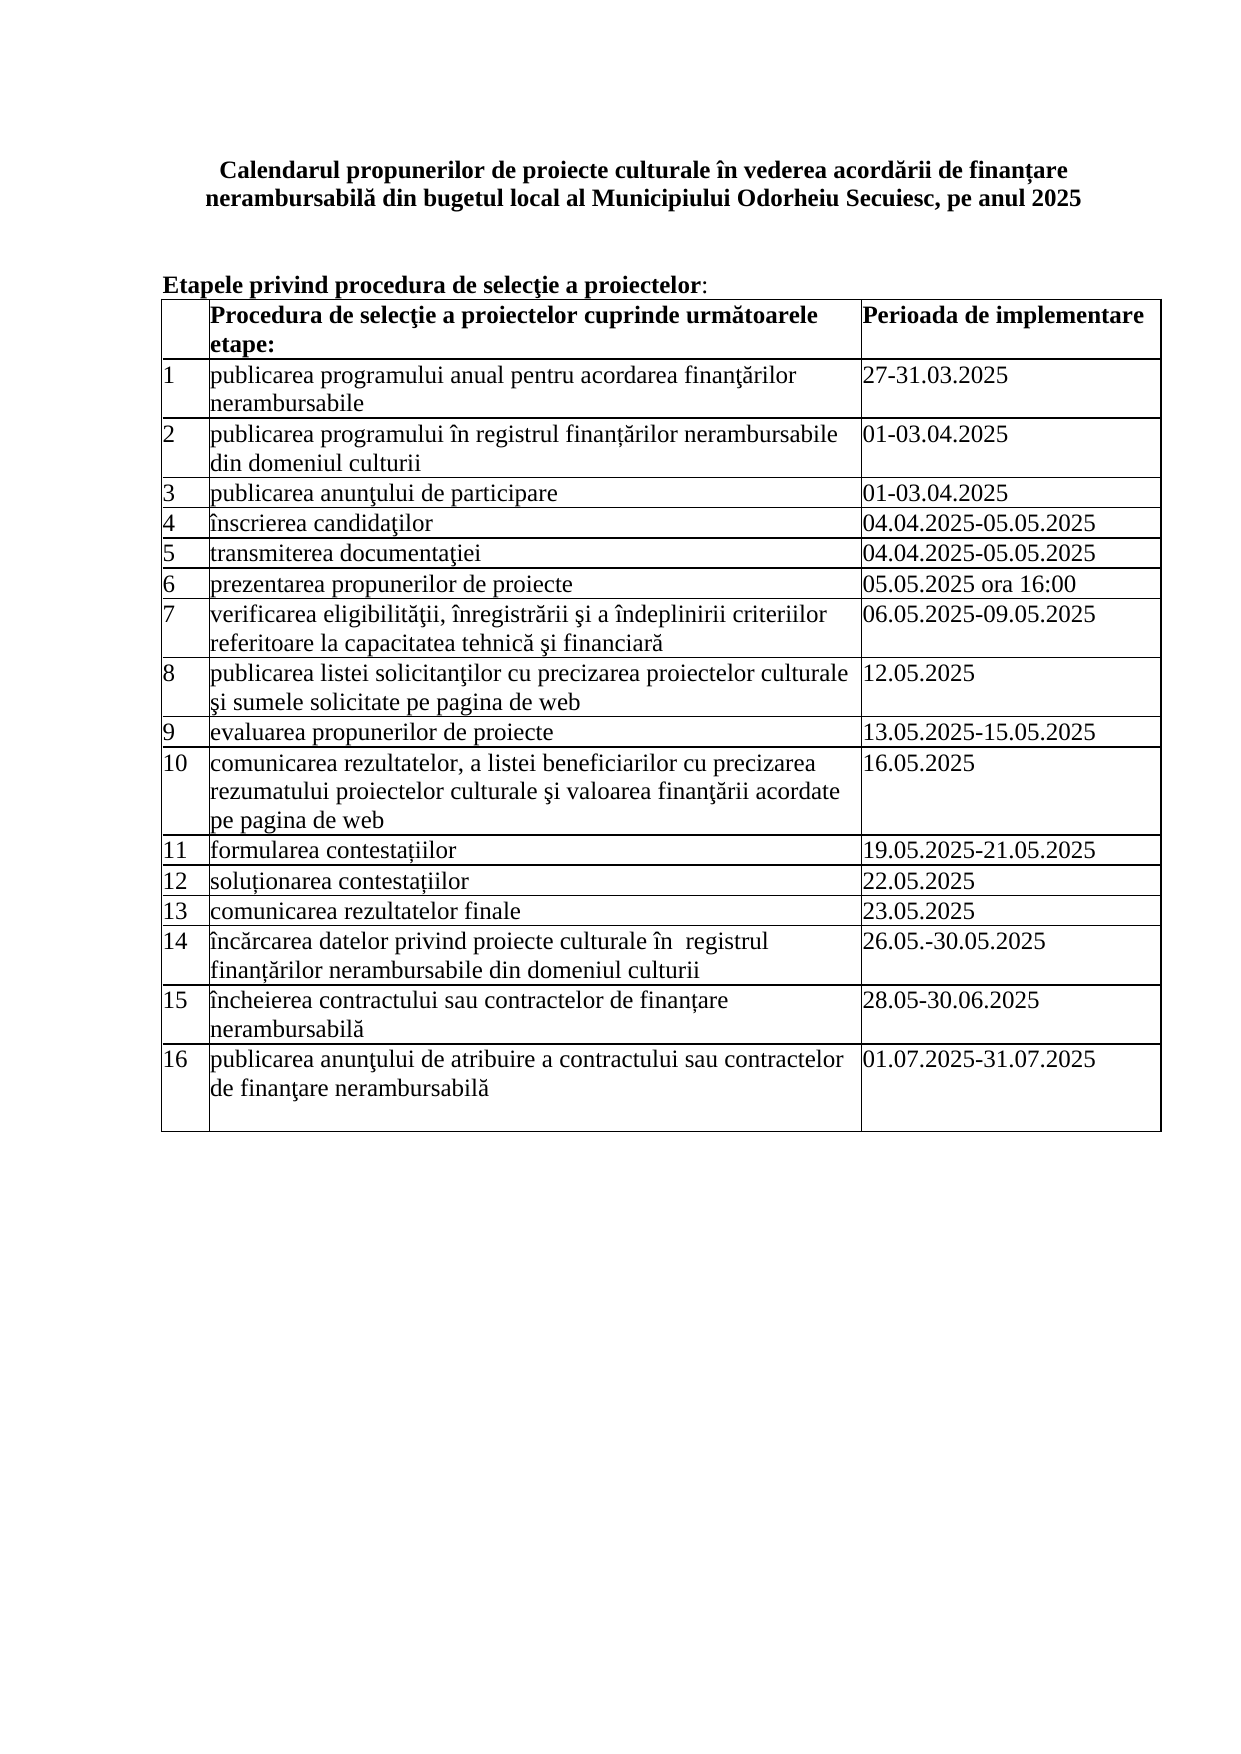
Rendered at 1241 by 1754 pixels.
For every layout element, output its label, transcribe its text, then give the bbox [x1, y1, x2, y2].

table_header [162, 300, 209, 358]
table_cell prezentarea propunerilor de proiecte [210, 569, 861, 598]
table_cell 05.05.2025 ora 16:00 [862, 569, 1160, 598]
table_cell publicarea anunţului de participare [210, 478, 861, 507]
table_cell 04.04.2025-05.05.2025 [862, 539, 1160, 567]
table_cell 26.05.-30.05.2025 [862, 926, 1160, 984]
table_cell verificarea eligibilităţii, înregistrării şi a îndeplinirii criteriilor referitoare la capacitatea tehnică şi financiară [210, 599, 861, 657]
table_cell 16 [162, 1044, 209, 1131]
table_cell publicarea programului în registrul finanțărilor nerambursabile din domeniul culturii [210, 419, 861, 476]
table_cell publicarea programului anual pentru acordarea finanţărilor nerambursabile [210, 360, 861, 417]
table_cell 13.05.2025-15.05.2025 [862, 717, 1160, 746]
table_cell 13 [162, 896, 209, 925]
table_cell 7 [162, 599, 209, 657]
table_header Perioada de implementare [862, 300, 1160, 358]
table_cell publicarea anunţului de atribuire a contractului sau contractelor de finanţare nerambursabilă [210, 1045, 861, 1131]
table_cell 04.04.2025-05.05.2025 [862, 508, 1160, 537]
table_cell 16.05.2025 [862, 748, 1160, 834]
table_cell 8 [162, 658, 209, 716]
table_cell 11 [162, 835, 209, 864]
table_cell 12 [162, 865, 209, 894]
text Calendarul propunerilor de proiecte culturale în vederea acordării de finanțare nerambursabilă din bugetul local al Municipiului Odorheiu Secuiesc, pe anul 2025 [162, 155, 1125, 212]
table_cell 06.05.2025-09.05.2025 [862, 599, 1160, 657]
table_cell transmiterea documentaţiei [210, 539, 861, 567]
table_cell soluționarea contestațiilor [210, 866, 861, 894]
table_cell 27-31.03.2025 [862, 360, 1160, 417]
text Etapele privind procedura de selecţie a proiectelor: [162, 270, 1125, 298]
table_cell 14 [162, 926, 209, 984]
table_cell încărcarea datelor privind proiecte culturale în registrul finanțărilor nerambursabile din domeniul culturii [210, 926, 861, 984]
table_cell 28.05-30.06.2025 [862, 986, 1160, 1043]
table_cell 12.05.2025 [862, 658, 1160, 716]
table_cell 01-03.04.2025 [862, 478, 1160, 507]
table_cell 19.05.2025-21.05.2025 [862, 836, 1160, 864]
table_cell 4 [162, 508, 209, 537]
table_cell 9 [162, 717, 209, 746]
table_cell 6 [162, 568, 209, 598]
table_cell înscrierea candidaţilor [210, 508, 861, 537]
table_cell 10 [162, 747, 209, 834]
table_cell publicarea listei solicitanţilor cu precizarea proiectelor culturale şi sumele solicitate pe pagina de web [210, 658, 861, 716]
table_cell formularea contestațiilor [210, 836, 861, 864]
table_cell evaluarea propunerilor de proiecte [210, 717, 861, 746]
table_cell 23.05.2025 [862, 896, 1160, 925]
table_cell 5 [162, 538, 209, 567]
table_cell 2 [162, 418, 209, 476]
table_cell 22.05.2025 [862, 866, 1160, 894]
table_cell 01-03.04.2025 [862, 419, 1160, 476]
table_cell 01.07.2025-31.07.2025 [862, 1045, 1160, 1131]
table_cell încheierea contractului sau contractelor de finanțare nerambursabilă [210, 986, 861, 1043]
table_header Procedura de selecţie a proiectelor cuprinde următoarele etape: [210, 300, 861, 358]
table_cell 1 [162, 359, 209, 417]
table_cell comunicarea rezultatelor finale [210, 896, 861, 925]
table_cell 15 [162, 985, 209, 1043]
table_cell comunicarea rezultatelor, a listei beneficiarilor cu precizarea rezumatului proiectelor culturale şi valoarea finanţării acordate pe pagina de web [210, 748, 861, 834]
table_cell 3 [162, 478, 209, 507]
